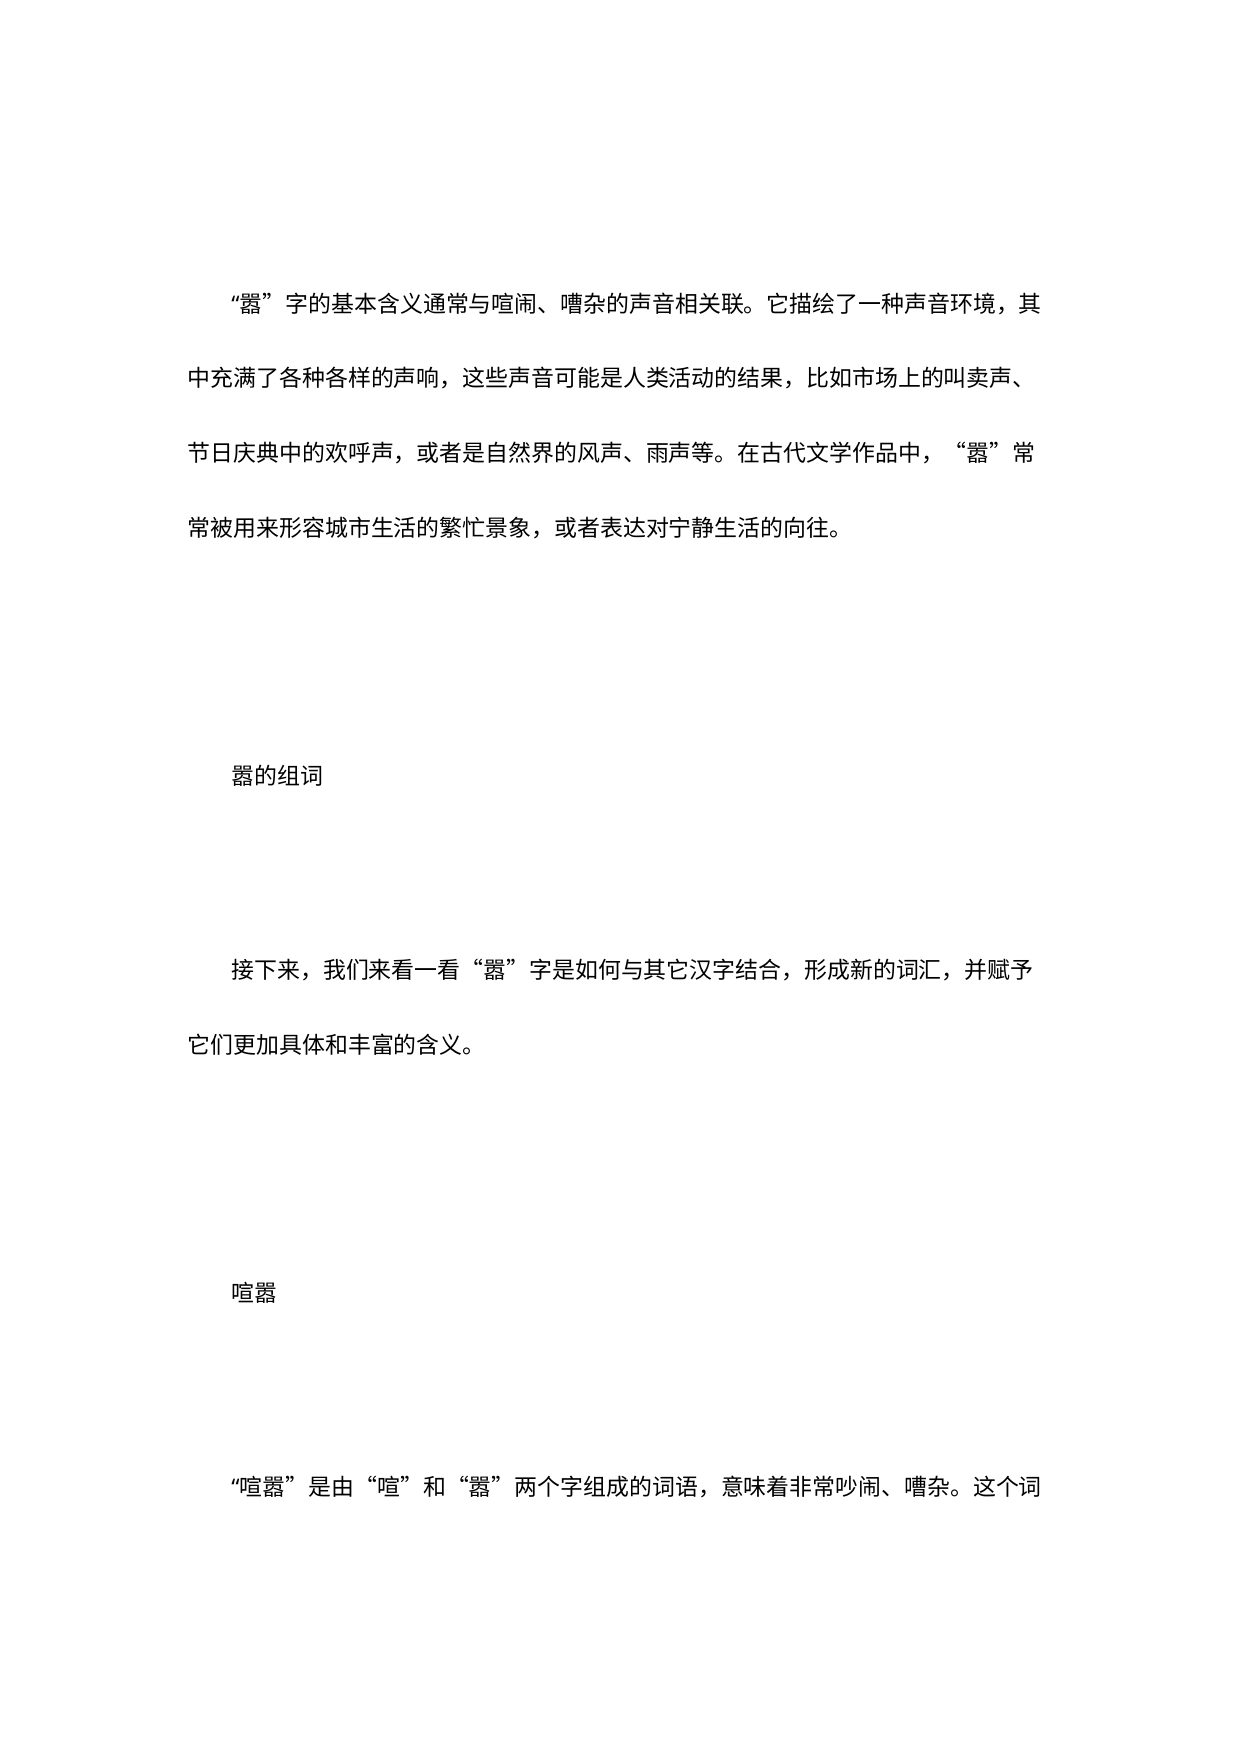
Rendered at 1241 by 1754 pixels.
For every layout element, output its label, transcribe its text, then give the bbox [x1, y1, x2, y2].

text “嚣”字的基本含义通常与喧闹、嘈杂的声音相关联。它描绘了一种声音环境，其中充满了各种各样的声响，这些声音可能是人类活动的结果，比如市场上的叫卖声、节日庆典中的欢呼声，或者是自然界的风声、雨声等。在古代文学作品中，“嚣”常常被用来形容城市生活的繁忙景象，或者表达对宁静生活的向往。 [187, 270, 1053, 559]
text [187, 1453, 1053, 1518]
text 接下来，我们来看一看“嚣”字是如何与其它汉字结合，形成新的词汇，并赋予它们更加具体和丰富的含义。 [187, 936, 1053, 1076]
text 喧嚣 [187, 1259, 1053, 1324]
text 嚣的组词 [187, 742, 1053, 807]
